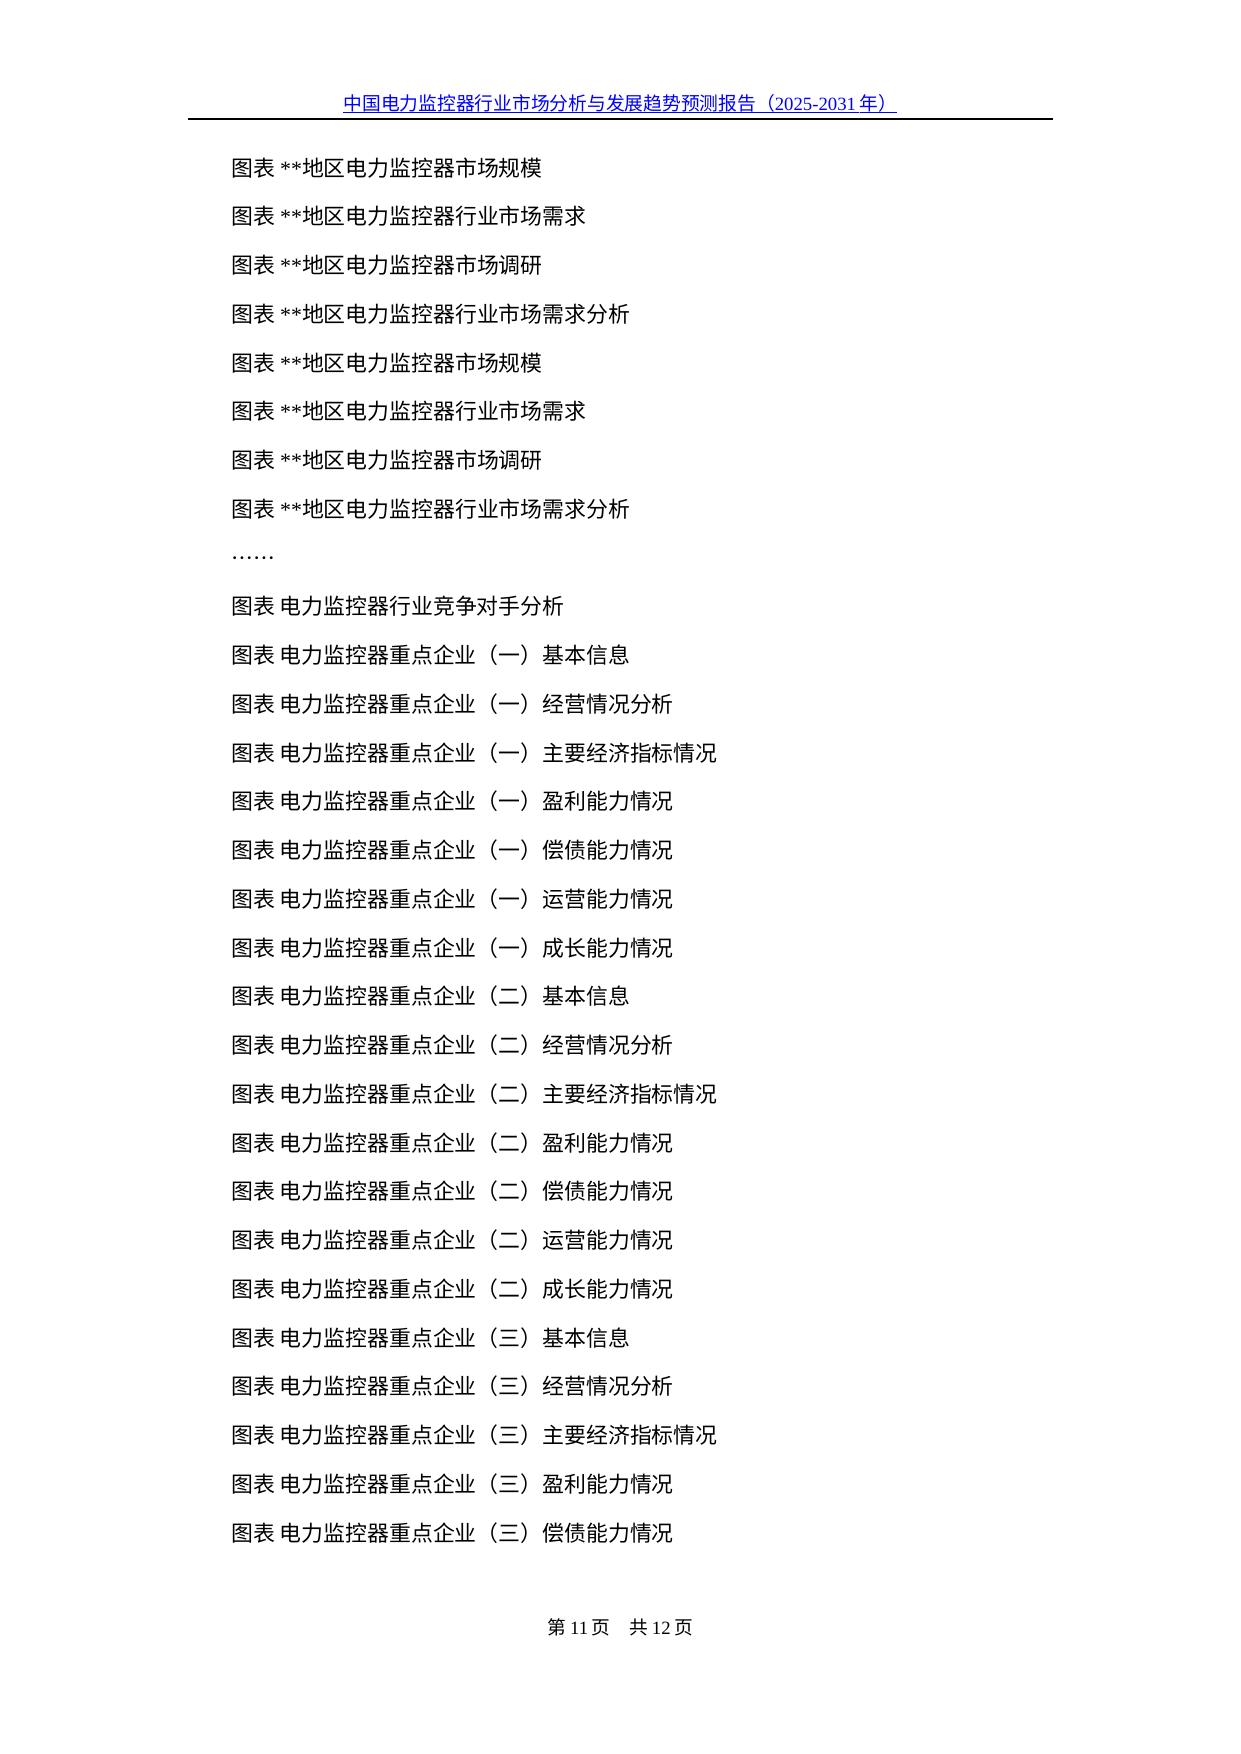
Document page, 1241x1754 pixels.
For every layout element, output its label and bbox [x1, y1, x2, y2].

text [187, 150, 1053, 1548]
